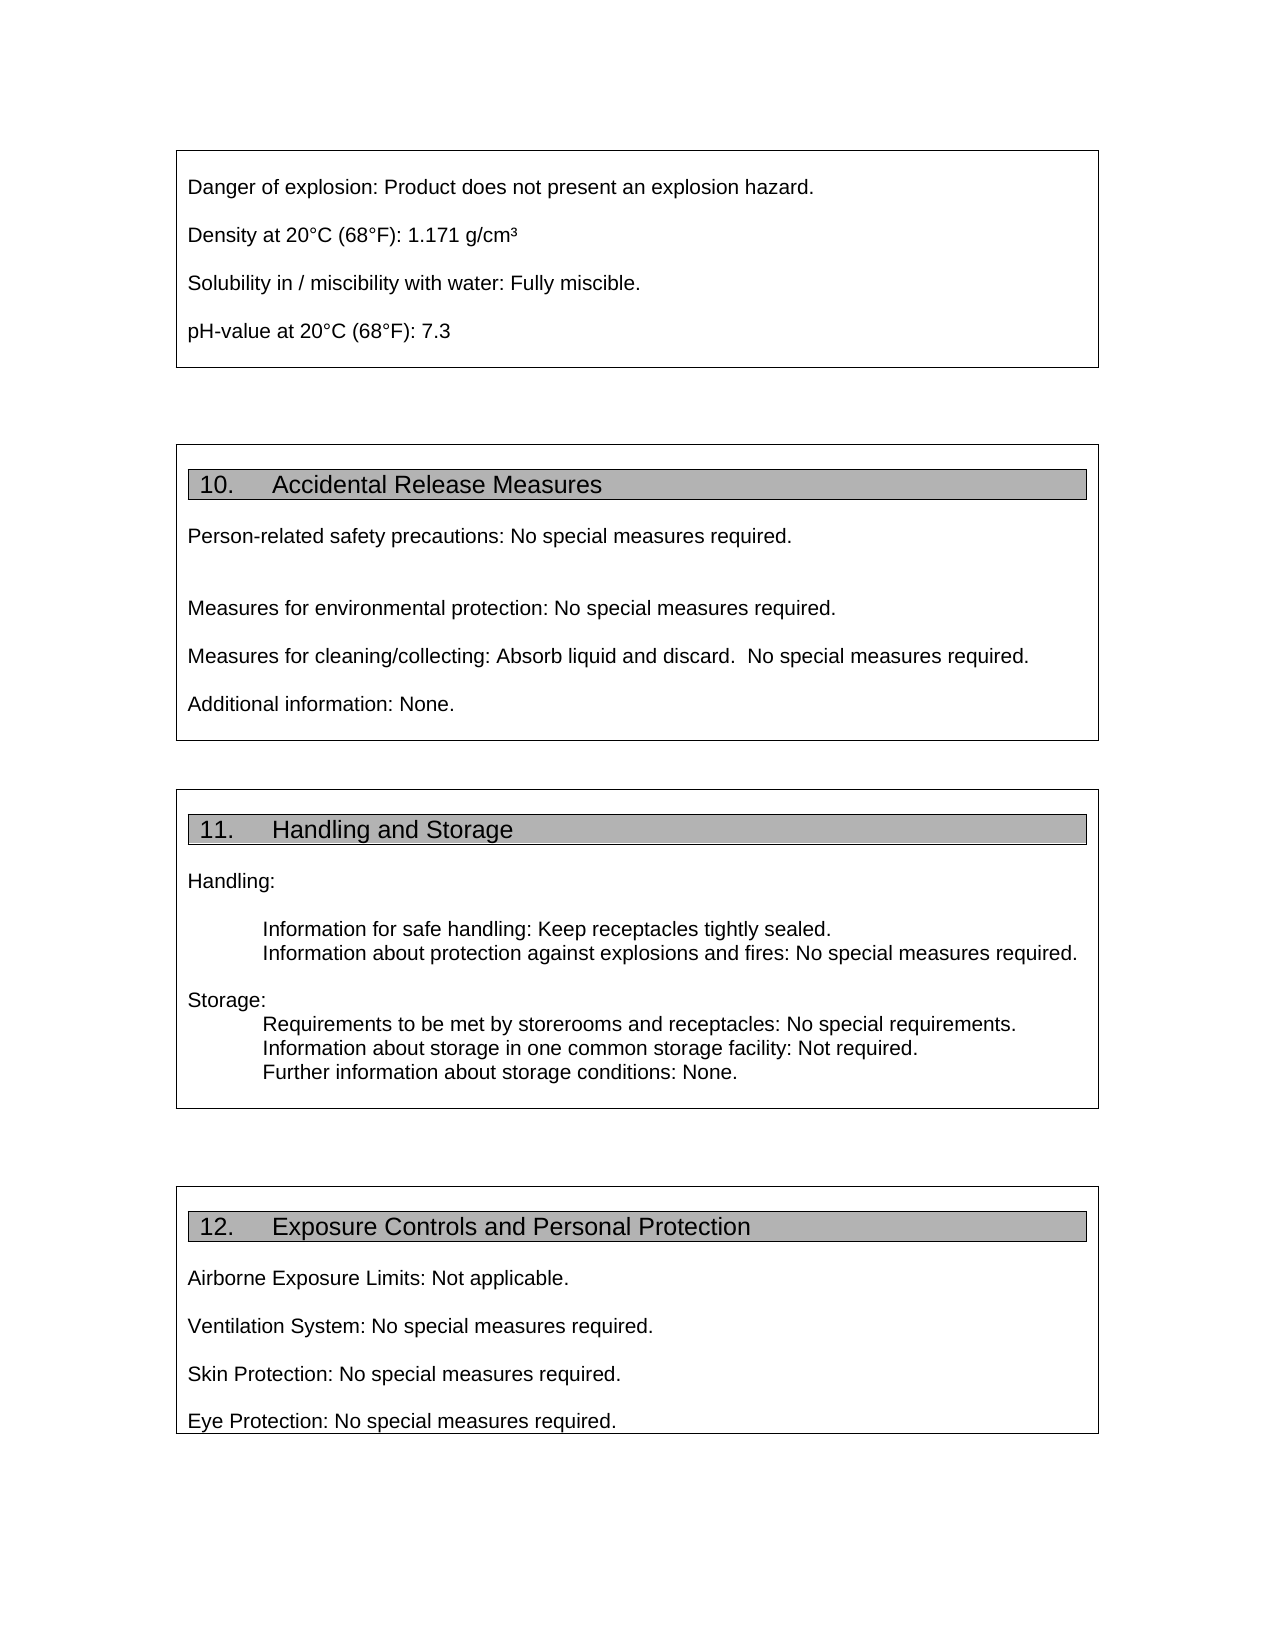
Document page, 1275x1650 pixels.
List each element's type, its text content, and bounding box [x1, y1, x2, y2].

table_header Person-related safety precautions: No special measures required. Measures for environmental protection: No special measures required. Measures for cleaning/collecting: Absorb liquid and discard. No special measures required. Additional information: None. [177, 445, 1098, 740]
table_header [177, 151, 1098, 367]
table_header Airborne Exposure Limits: Not applicable. Ventilation System: No special measures required. Skin Protection: No special measures required. Eye Protection: No special measures required. [177, 1187, 1098, 1433]
table_header Handling: Information for safe handling: Keep receptacles tightly sealed. Information about protection against explosions and fires: No special measures required. Storage: Requirements to be met by storerooms and receptacles: No special requirements. Information about storage in one common storage facility: Not required. Further information about storage conditions: None. [177, 790, 1098, 1108]
